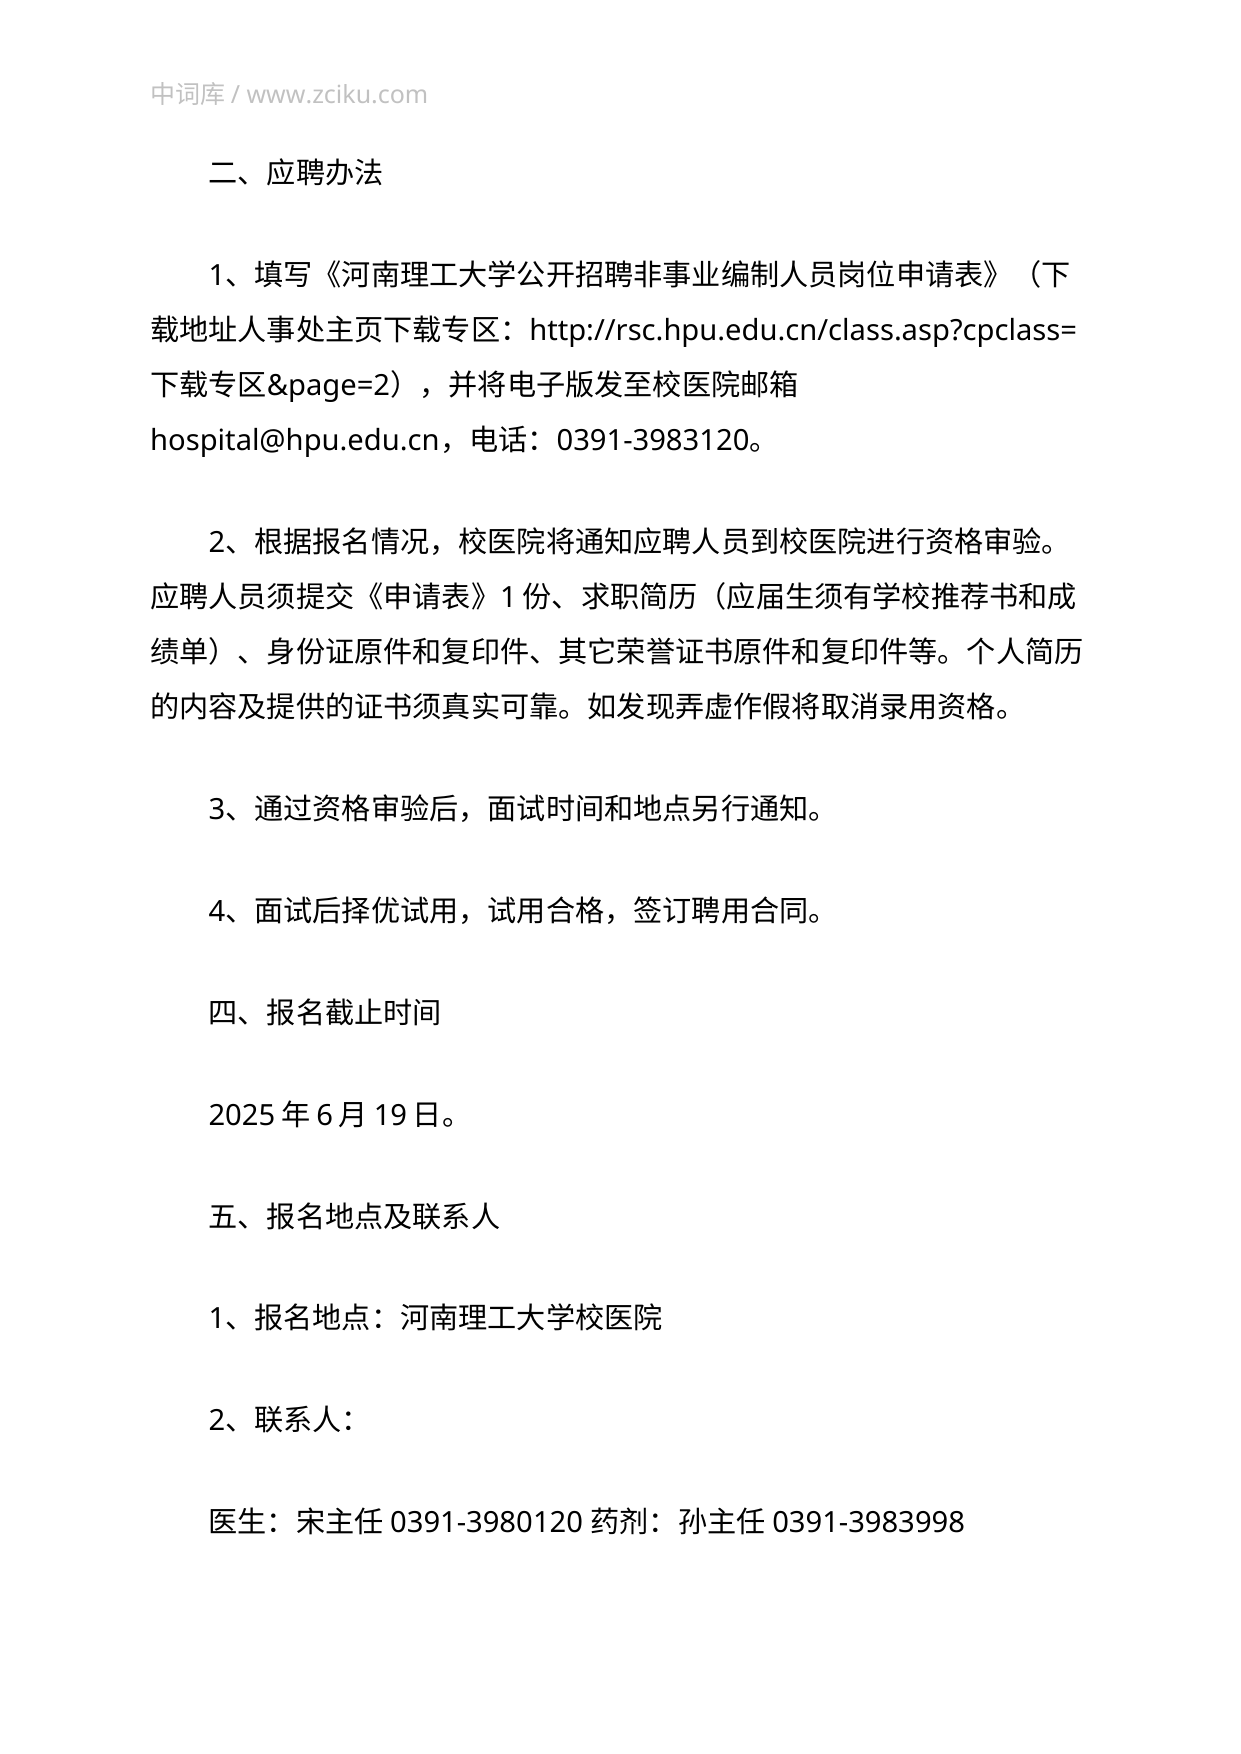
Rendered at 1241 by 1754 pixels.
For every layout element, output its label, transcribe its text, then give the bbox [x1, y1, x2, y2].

text 医生：宋主任 0391-3980120 药剂：孙主任 0391-3983998 [150, 1499, 1090, 1541]
text 二、应聘办法 [150, 150, 1090, 192]
text 五、报名地点及联系人 [150, 1193, 1090, 1235]
text 2025年6月19日。 [150, 1091, 1090, 1133]
text 1、报名地点：河南理工大学校医院 [150, 1295, 1090, 1337]
text 2、根据报名情况，校医院将通知应聘人员到校医院进行资格审验。应聘人员须提交《申请表》1份、求职简历（应届生须有学校推荐书和成绩单）、身份证原件和复印件、其它荣誉证书原件和复印件等。个人简历的内容及提供的证书须真实可靠。如发现弄虚作假将取消录用资格。 [150, 519, 1090, 726]
text 1、填写《河南理工大学公开招聘非事业编制人员岗位申请表》（下载地址人事处主页下载专区：http://rsc.hpu.edu.cn/class.asp?cpclass=下载专区&page=2），并将电子版发至校医院邮箱hospital@hpu.edu.cn，电话：0391-3983120。 [150, 252, 1090, 459]
text 4、面试后择优试用，试用合格，签订聘用合同。 [150, 887, 1090, 930]
text 3、通过资格审验后，面试时间和地点另行通知。 [150, 785, 1090, 828]
text 2、联系人： [150, 1397, 1090, 1439]
text 四、报名截止时间 [150, 989, 1090, 1032]
